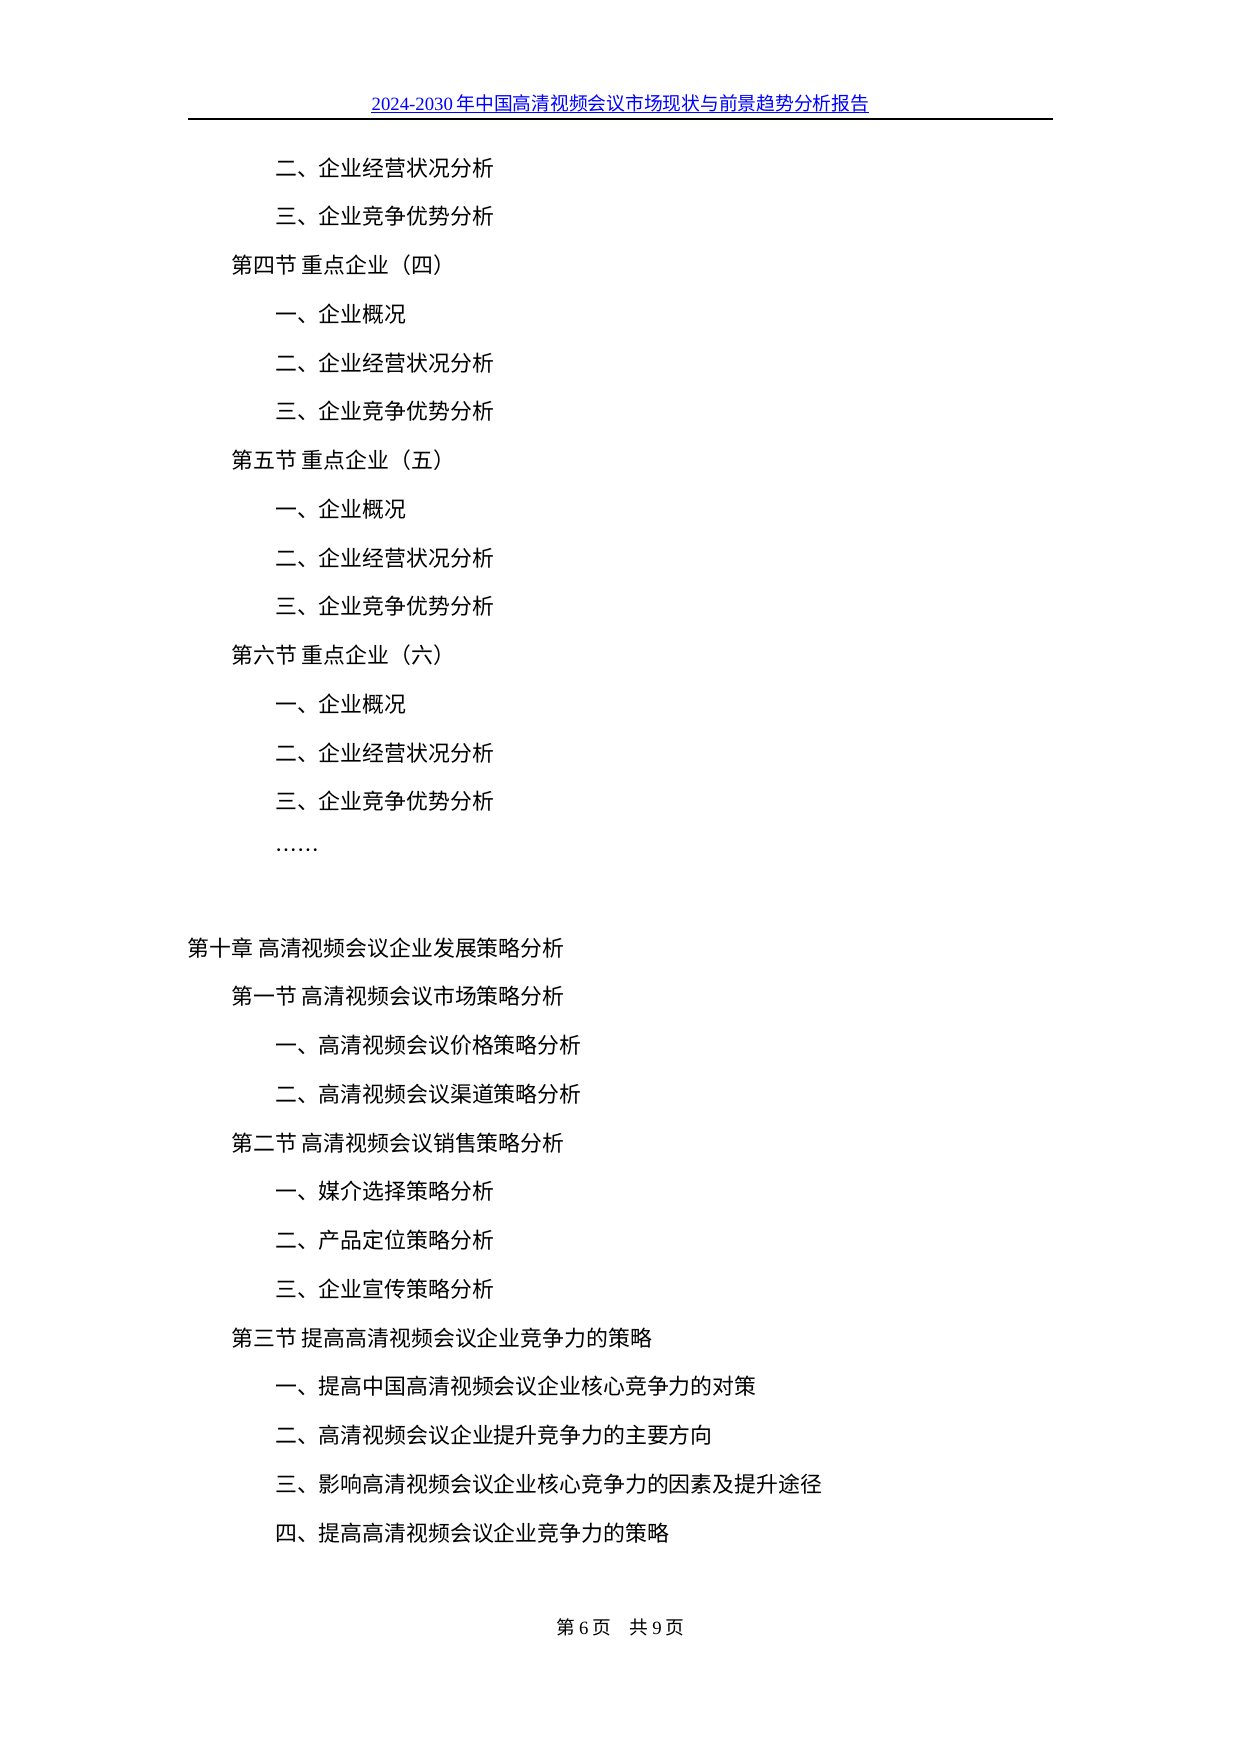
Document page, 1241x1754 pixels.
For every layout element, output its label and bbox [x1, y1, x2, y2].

text [187, 150, 1053, 1548]
